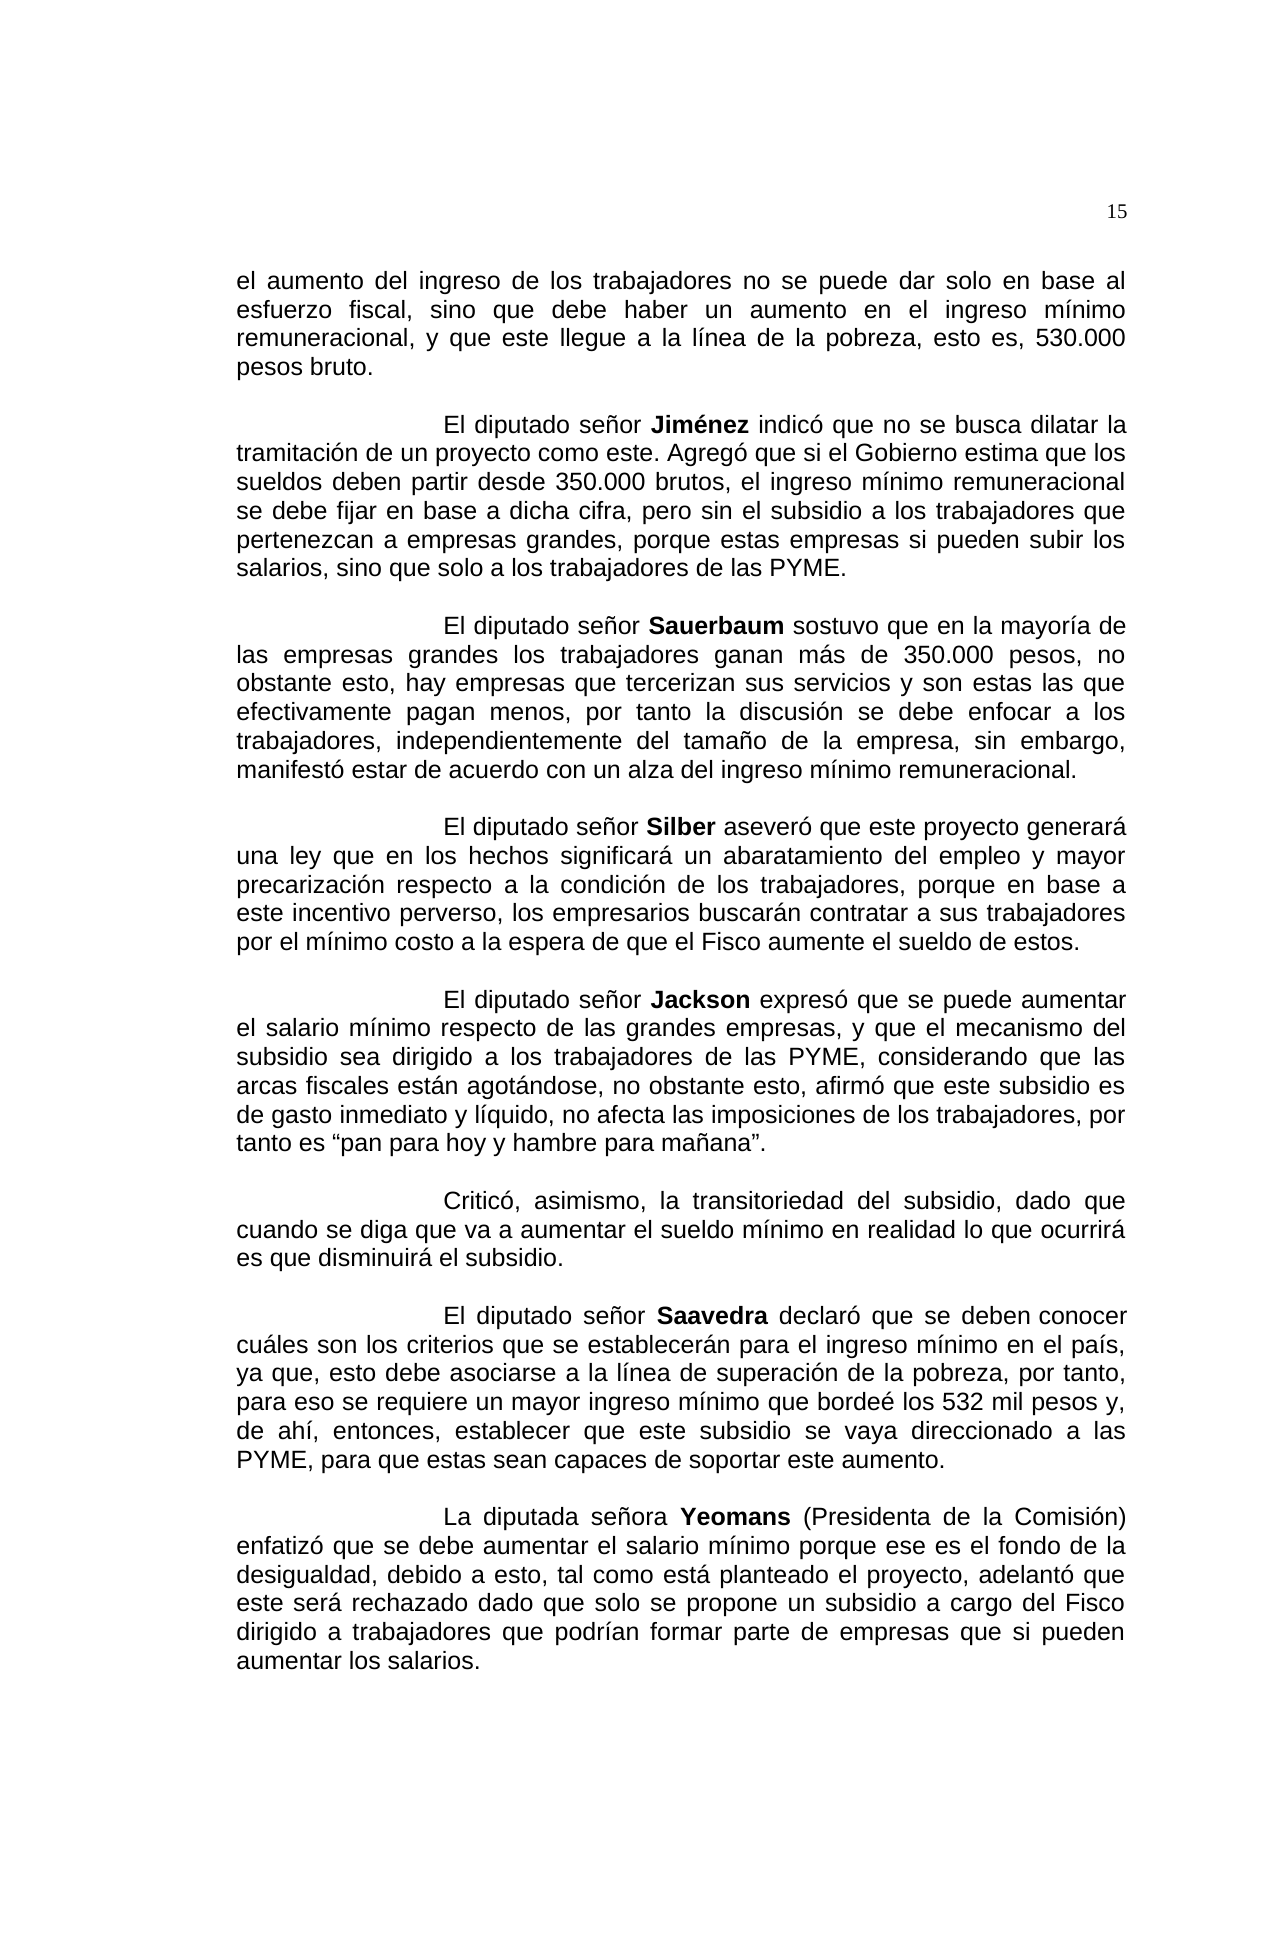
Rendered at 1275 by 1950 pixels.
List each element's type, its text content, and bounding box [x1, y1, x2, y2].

text Criticó, asimismo, la transitoriedad del subsidio, dado que cuando se diga que va a aumentar el sueldo mínimo en realidad lo que ocurrirá es que disminuirá el subsidio. [236, 1186, 1127, 1272]
text El diputado señor Jiménez indicó que no se busca dilatar la tramitación de un proyecto como este. Agregó que si el Gobierno estima que los sueldos deben partir desde 350.000 brutos, el ingreso mínimo remuneracional se debe fijar en base a dicha cifra, pero sin el subsidio a los trabajadores que pertenezcan a empresas grandes, porque estas empresas si pueden subir los salarios, sino que solo a los trabajadores de las PYME. [236, 409, 1127, 582]
text El diputado señor Silber aseveró que este proyecto generará una ley que en los hechos significará un abaratamiento del empleo y mayor precarización respecto a la condición de los trabajadores, porque en base a este incentivo perverso, los empresarios buscarán contratar a sus trabajadores por el mínimo costo a la espera de que el Fisco aumente el sueldo de estos. [236, 812, 1127, 956]
text La diputada señora Yeomans (Presidenta de la Comisión) enfatizó que se debe aumentar el salario mínimo porque ese es el fondo de la desigualdad, debido a esto, tal como está planteado el proyecto, adelantó que este será rechazado dado que solo se propone un subsidio a cargo del Fisco dirigido a trabajadores que podrían formar parte de empresas que si pueden aumentar los salarios. [236, 1502, 1127, 1674]
text El diputado señor Saavedra declaró que se deben conocer cuáles son los criterios que se establecerán para el ingreso mínimo en el país, ya que, esto debe asociarse a la línea de superación de la pobreza, por tanto, para eso se requiere un mayor ingreso mínimo que bordeé los 532 mil pesos y, de ahí, entonces, establecer que este subsidio se vaya direccionado a las PYME, para que estas sean capaces de soportar este aumento. [236, 1301, 1127, 1473]
text El diputado señor Jackson expresó que se puede aumentar el salario mínimo respecto de las grandes empresas, y que el mecanismo del subsidio sea dirigido a los trabajadores de las PYME, considerando que las arcas fiscales están agotándose, no obstante esto, afirmó que este subsidio es de gasto inmediato y líquido, no afecta las imposiciones de los trabajadores, por tanto es “pan para hoy y hambre para mañana”. [236, 984, 1127, 1157]
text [236, 266, 1127, 381]
text El diputado señor Sauerbaum sostuvo que en la mayoría de las empresas grandes los trabajadores ganan más de 350.000 pesos, no obstante esto, hay empresas que tercerizan sus servicios y son estas las que efectivamente pagan menos, por tanto la discusión se debe enfocar a los trabajadores, independientemente del tamaño de la empresa, sin embargo, manifestó estar de acuerdo con un alza del ingreso mínimo remuneracional. [236, 611, 1127, 783]
